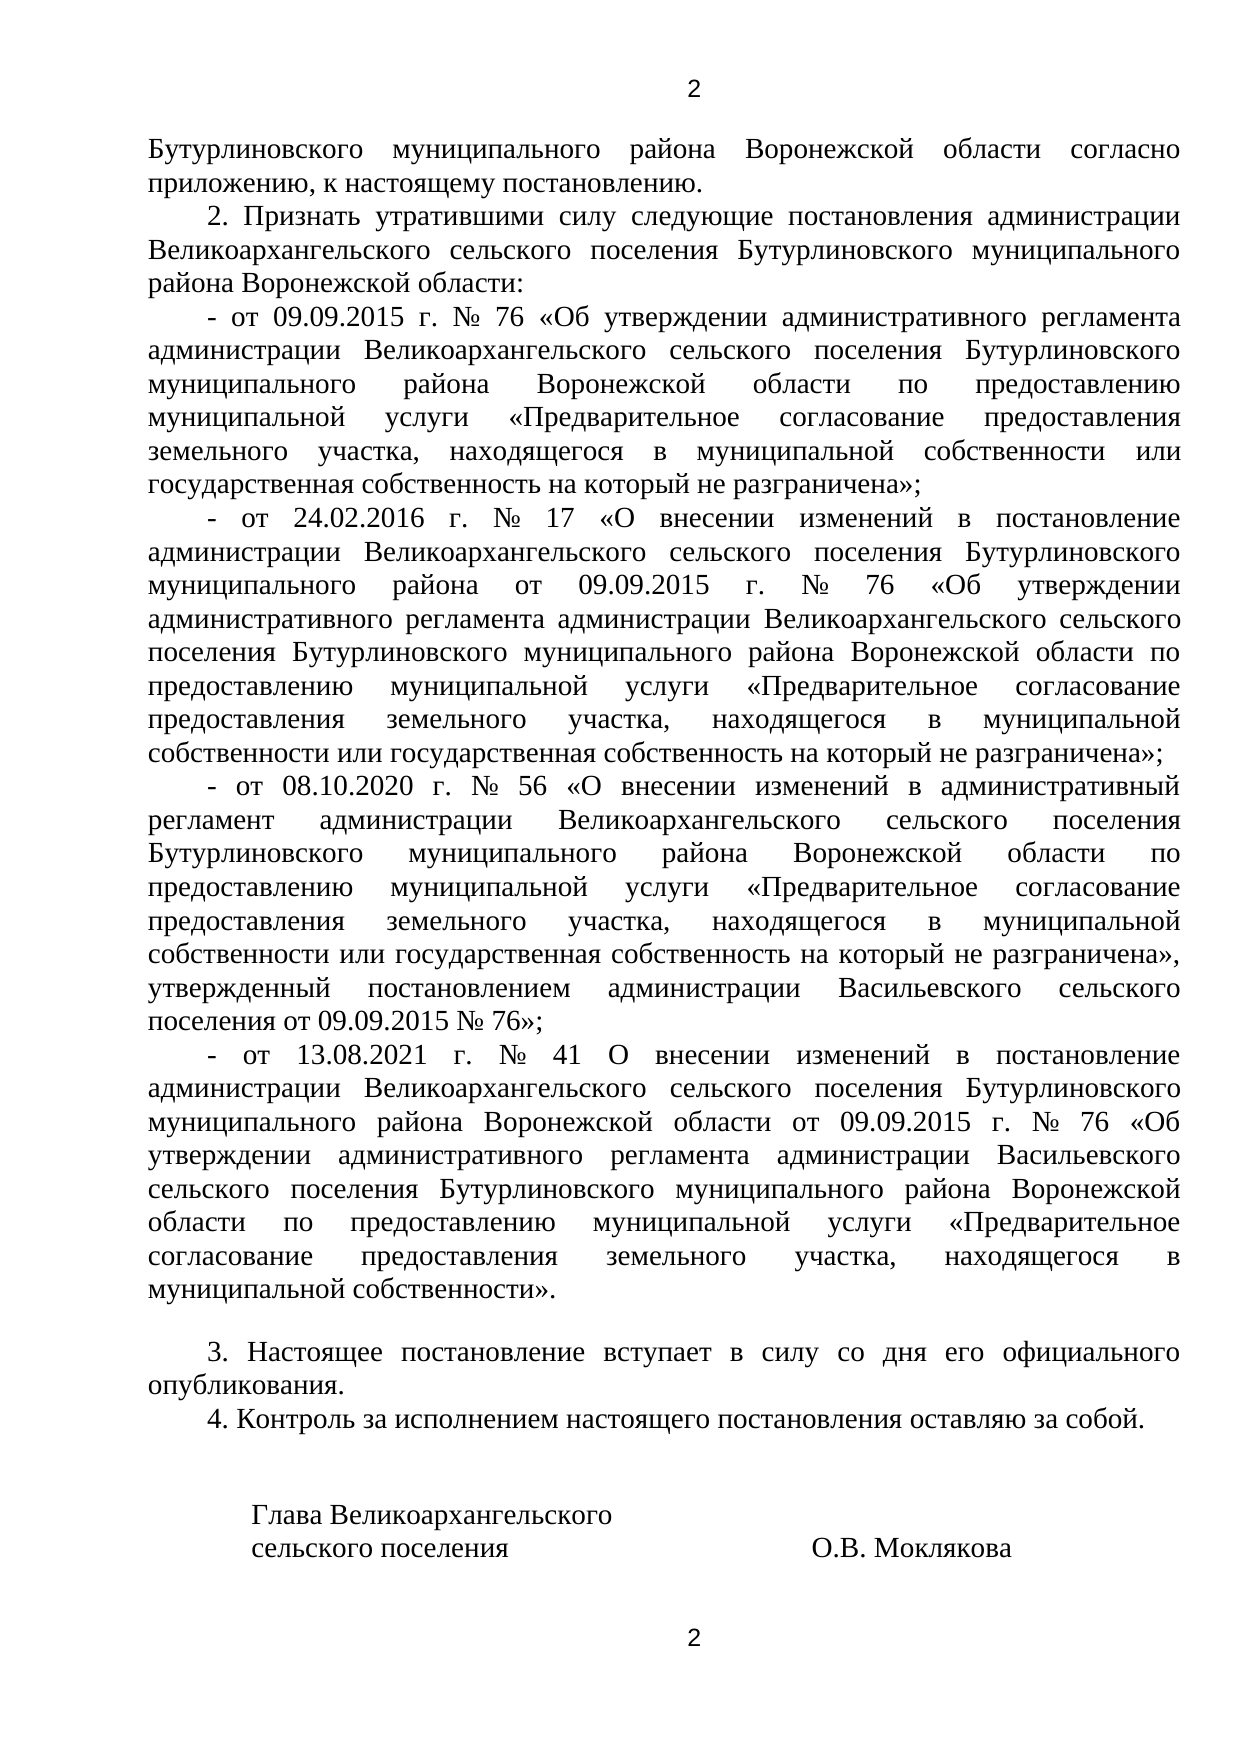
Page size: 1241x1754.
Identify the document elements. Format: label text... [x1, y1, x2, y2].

text 4. Контроль за исполнением настоящего постановления оставляю за собой. [148, 1401, 1181, 1434]
text сельского поселения О.В. Моклякова [192, 1530, 1181, 1564]
text - от 13.08.2021 г. № 41 О внесении изменений в постановление администрации Великоархангельского сельского поселения Бутурлиновского муниципального района Воронежской области от 09.09.2015 г. № 76 «Об утверждении административного регламента администрации Васильевского сельского поселения Бутурлиновского муниципального района Воронежской области по предоставлению муниципальной услуги «Предварительное согласование предоставления земельного участка, находящегося в муниципальной собственности». [148, 1037, 1181, 1305]
text - от 24.02.2016 г. № 17 «О внесении изменений в постановление администрации Великоархангельского сельского поселения Бутурлиновского муниципального района от 09.09.2015 г. № 76 «Об утверждении административного регламента администрации Великоархангельского сельского поселения Бутурлиновского муниципального района Воронежской области по предоставлению муниципальной услуги «Предварительное согласование предоставления земельного участка, находящегося в муниципальной собственности или государственная собственность на который не разграничена»; [148, 500, 1181, 768]
text - от 08.10.2020 г. № 56 «О внесении изменений в административный регламент администрации Великоархангельского сельского поселения Бутурлиновского муниципального района Воронежской области по предоставлению муниципальной услуги «Предварительное согласование предоставления земельного участка, находящегося в муниципальной собственности или государственная собственность на который не разграничена», утвержденный постановлением администрации Васильевского сельского поселения от 09.09.2015 № 76»; [148, 768, 1181, 1037]
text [148, 131, 1181, 198]
text 2. Признать утратившими силу следующие постановления администрации Великоархангельского сельского поселения Бутурлиновского муниципального района Воронежской области: [148, 198, 1181, 299]
text - от 09.09.2015 г. № 76 «Об утверждении административного регламента администрации Великоархангельского сельского поселения Бутурлиновского муниципального района Воронежской области по предоставлению муниципальной услуги «Предварительное согласование предоставления земельного участка, находящегося в муниципальной собственности или государственная собственность на который не разграничена»; [148, 299, 1181, 500]
text 3. Настоящее постановление вступает в силу со дня его официального опубликования. [148, 1334, 1181, 1401]
text Глава Великоархангельского [192, 1497, 1181, 1530]
